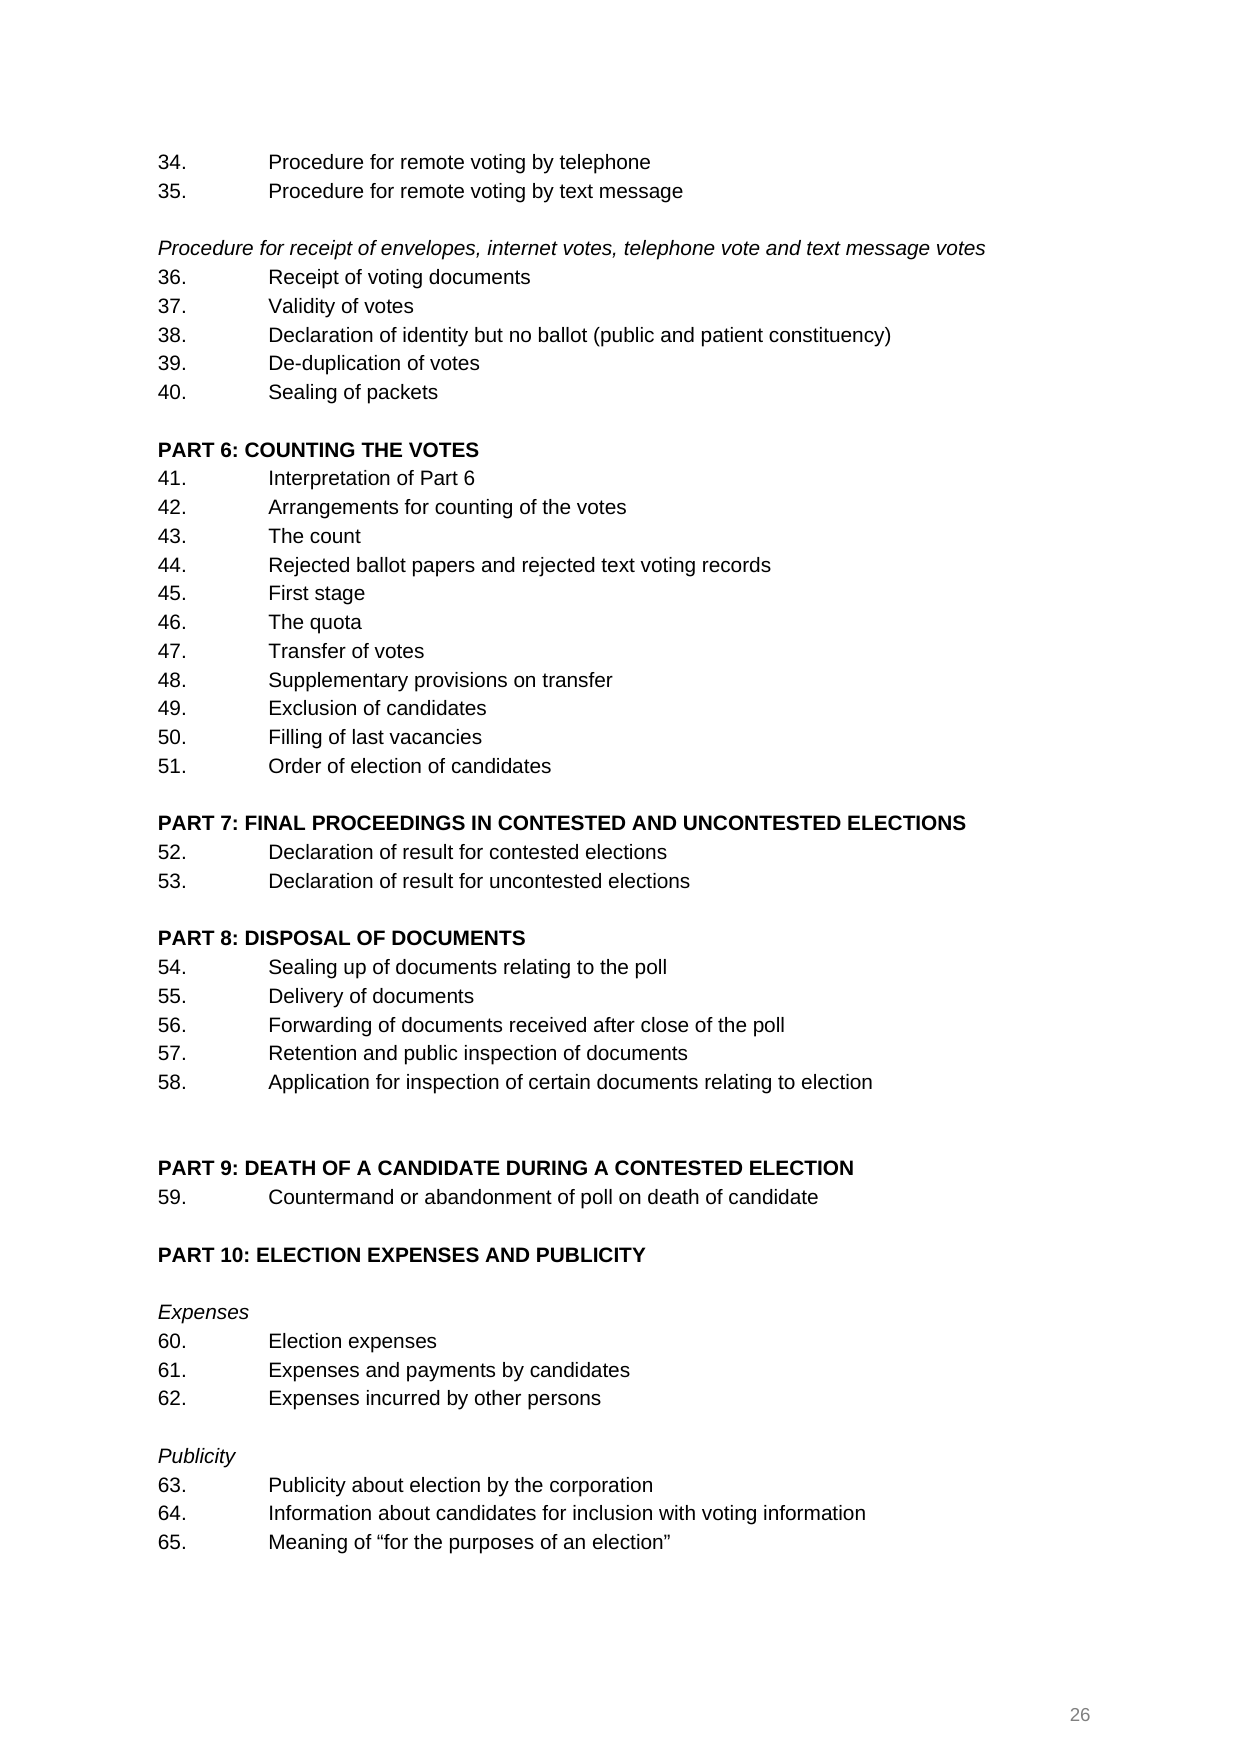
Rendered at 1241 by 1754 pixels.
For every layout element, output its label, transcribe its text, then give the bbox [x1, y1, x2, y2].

text 59. Countermand or abandonment of poll on death of candidate [158, 1185, 1082, 1209]
text 47. Transfer of votes [158, 639, 1082, 663]
text 36. Receipt of voting documents [158, 265, 1082, 289]
text 55. Delivery of documents [158, 984, 1082, 1008]
text Expenses [158, 1300, 1082, 1324]
text 44. Rejected ballot papers and rejected text voting records [158, 552, 1082, 576]
text Part 6: Counting the votes [158, 437, 1082, 461]
text 40. Sealing of packets [158, 380, 1082, 404]
text 34. Procedure for remote voting by telephone [158, 150, 1082, 174]
text 39. De-duplication of votes [158, 351, 1082, 375]
text 49. Exclusion of candidates [158, 696, 1082, 720]
text 56. Forwarding of documents received after close of the poll [158, 1012, 1082, 1036]
text Part 9: Death of a candidate during a contested election [158, 1156, 1082, 1180]
text 35. Procedure for remote voting by text message [158, 179, 1082, 203]
text 52. Declaration of result for contested elections [158, 840, 1082, 864]
text 57. Retention and public inspection of documents [158, 1041, 1082, 1065]
text 43. The count [158, 524, 1082, 548]
text 48. Supplementary provisions on transfer [158, 667, 1082, 691]
text Part 10: Election expenses and publicity [158, 1242, 1082, 1266]
text 46. The quota [158, 610, 1082, 634]
text 51. Order of election of candidates [158, 754, 1082, 778]
text 41. Interpretation of Part 6 [158, 466, 1082, 490]
text Procedure for receipt of envelopes, internet votes, telephone vote and text message votes [158, 236, 1082, 260]
text 38. Declaration of identity but no ballot (public and patient constituency) [158, 322, 1082, 346]
text 45. First stage [158, 581, 1082, 605]
text 62. Expenses incurred by other persons [158, 1386, 1082, 1410]
text 53. Declaration of result for uncontested elections [158, 869, 1082, 893]
text 37. Validity of votes [158, 294, 1082, 318]
text 65. Meaning of “for the purposes of an election” [158, 1530, 1082, 1554]
text 60. Election expenses [158, 1329, 1082, 1353]
text 42. Arrangements for counting of the votes [158, 495, 1082, 519]
text 61. Expenses and payments by candidates [158, 1357, 1082, 1381]
text Publicity [158, 1444, 1082, 1468]
text 64. Information about candidates for inclusion with voting information [158, 1501, 1082, 1525]
text Part 7: Final proceedings in contested and uncontested elections [158, 811, 1082, 835]
text 54. Sealing up of documents relating to the poll [158, 955, 1082, 979]
text Part 8: Disposal of documents [158, 926, 1082, 950]
text 63. Publicity about election by the corporation [158, 1472, 1082, 1496]
text 58. Application for inspection of certain documents relating to election [158, 1070, 1082, 1094]
text 50. Filling of last vacancies [158, 725, 1082, 749]
